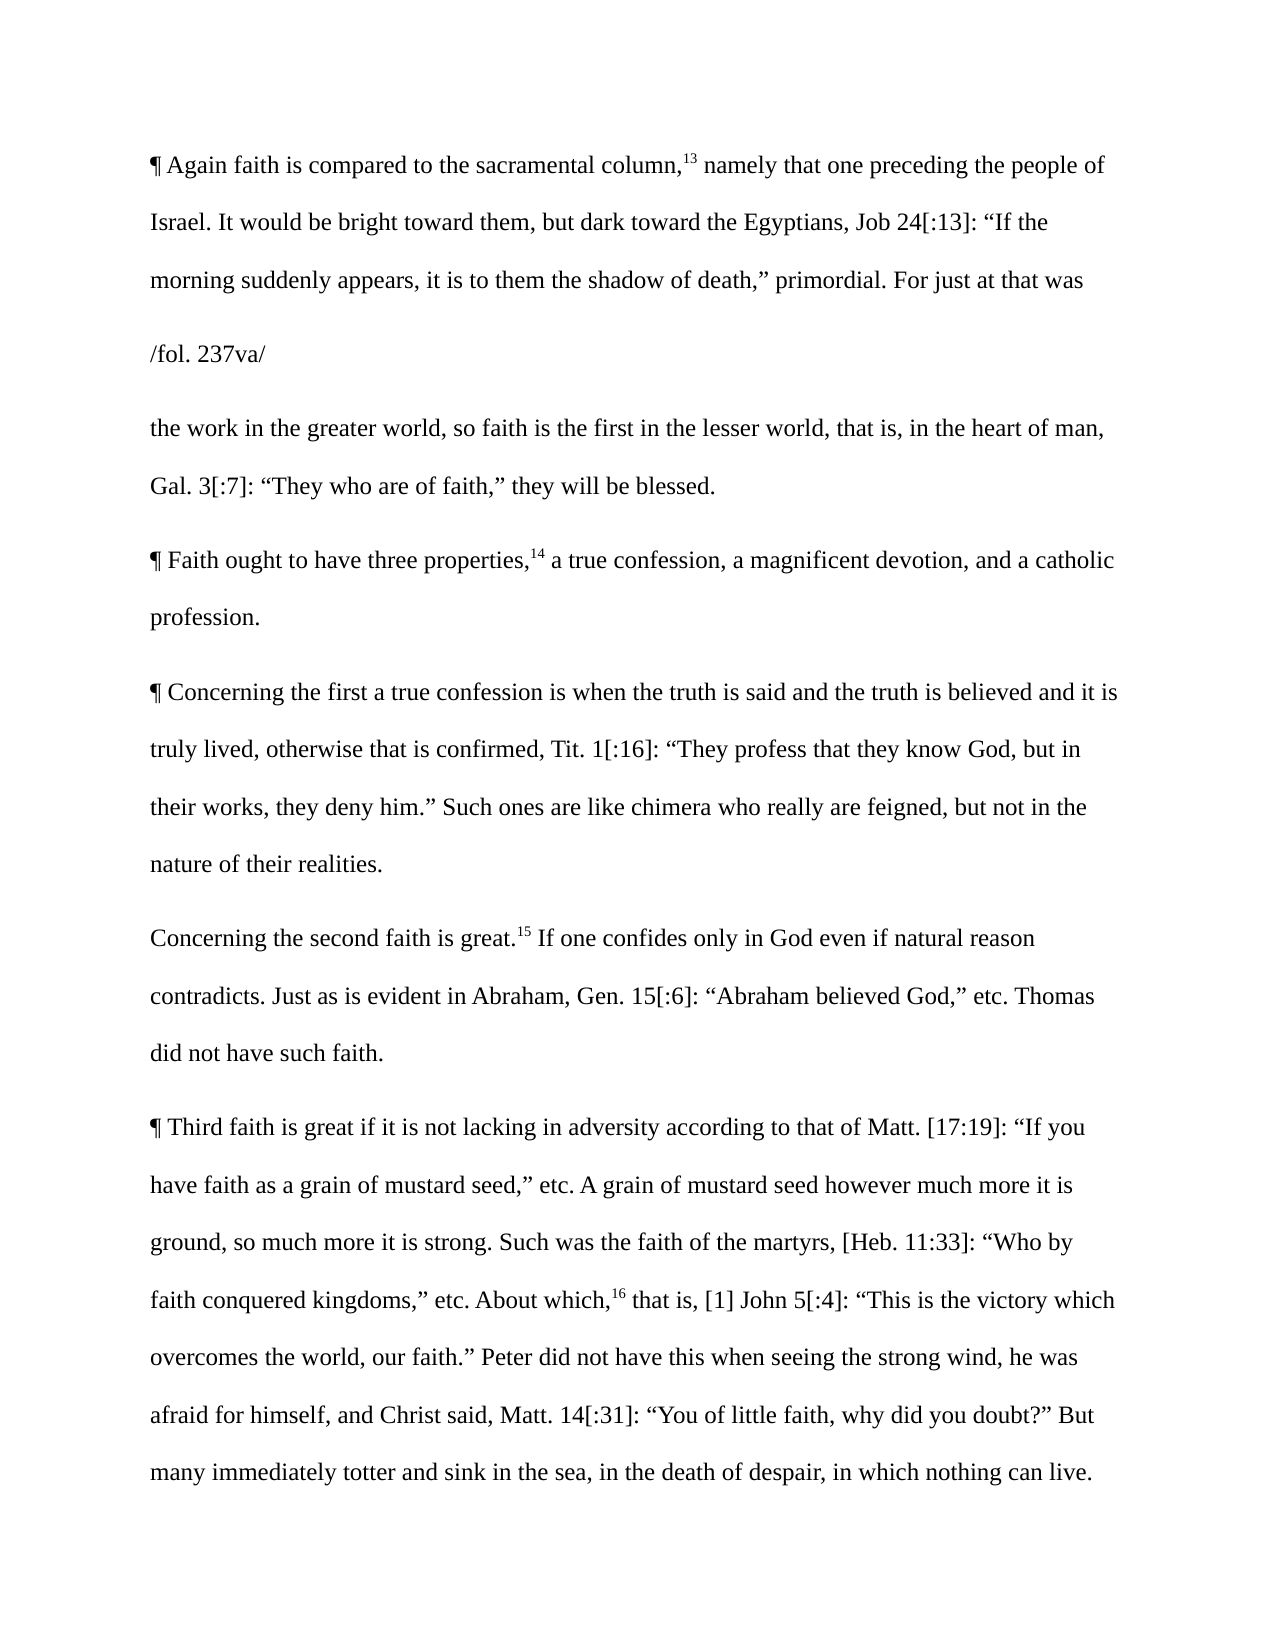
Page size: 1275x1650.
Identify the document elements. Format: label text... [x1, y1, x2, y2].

text Concerning the second faith is great. If one confides only in God even if natural reason contradicts. Just as is evident in Abraham, Gen. 15[:6]: “Abraham believed God,” etc. Thomas did not have such faith. [150, 923, 1125, 1067]
text ¶ Third faith is great if it is not lacking in adversity according to that of Matt. [17:19]: “If you have faith as a grain of mustard seed,” etc. A grain of mustard seed however much more it is ground, so much more it is strong. Such was the faith of the martyrs, [Heb. 11:33]: “Who by faith conquered kingdoms,” etc. About which, that is, [1] John 5[:4]: “This is the victory which overcomes the world, our faith.” Peter did not have this when seeing the strong wind, he was afraid for himself, and Christ said, Matt. 14[:31]: “You of little faith, why did you doubt?” But many immediately totter and sink in the sea, in the death of despair, in which nothing can live. [150, 1112, 1125, 1486]
text /fol. 237va/ [150, 339, 1125, 368]
text ¶ Faith ought to have three properties, a true confession, a magnificent devotion, and a catholic profession. [150, 545, 1125, 631]
text ¶ Concerning the first a true confession is when the truth is said and the truth is believed and it is truly lived, otherwise that is confirmed, Tit. 1[:16]: “They profess that they know God, but in their works, they deny him.” Such ones are like chimera who really are feigned, but not in the nature of their realities. [150, 677, 1125, 878]
text ¶ Again faith is compared to the sacramental column, namely that one preceding the people of Israel. It would be bright toward them, but dark toward the Egyptians, Job 24[:13]: “If the morning suddenly appears, it is to them the shadow of death,” primordial. For just at that was [150, 150, 1125, 294]
text the work in the greater world, so faith is the first in the lesser world, that is, in the heart of man, Gal. 3[:7]: “They who are of faith,” they will be blessed. [150, 413, 1125, 499]
